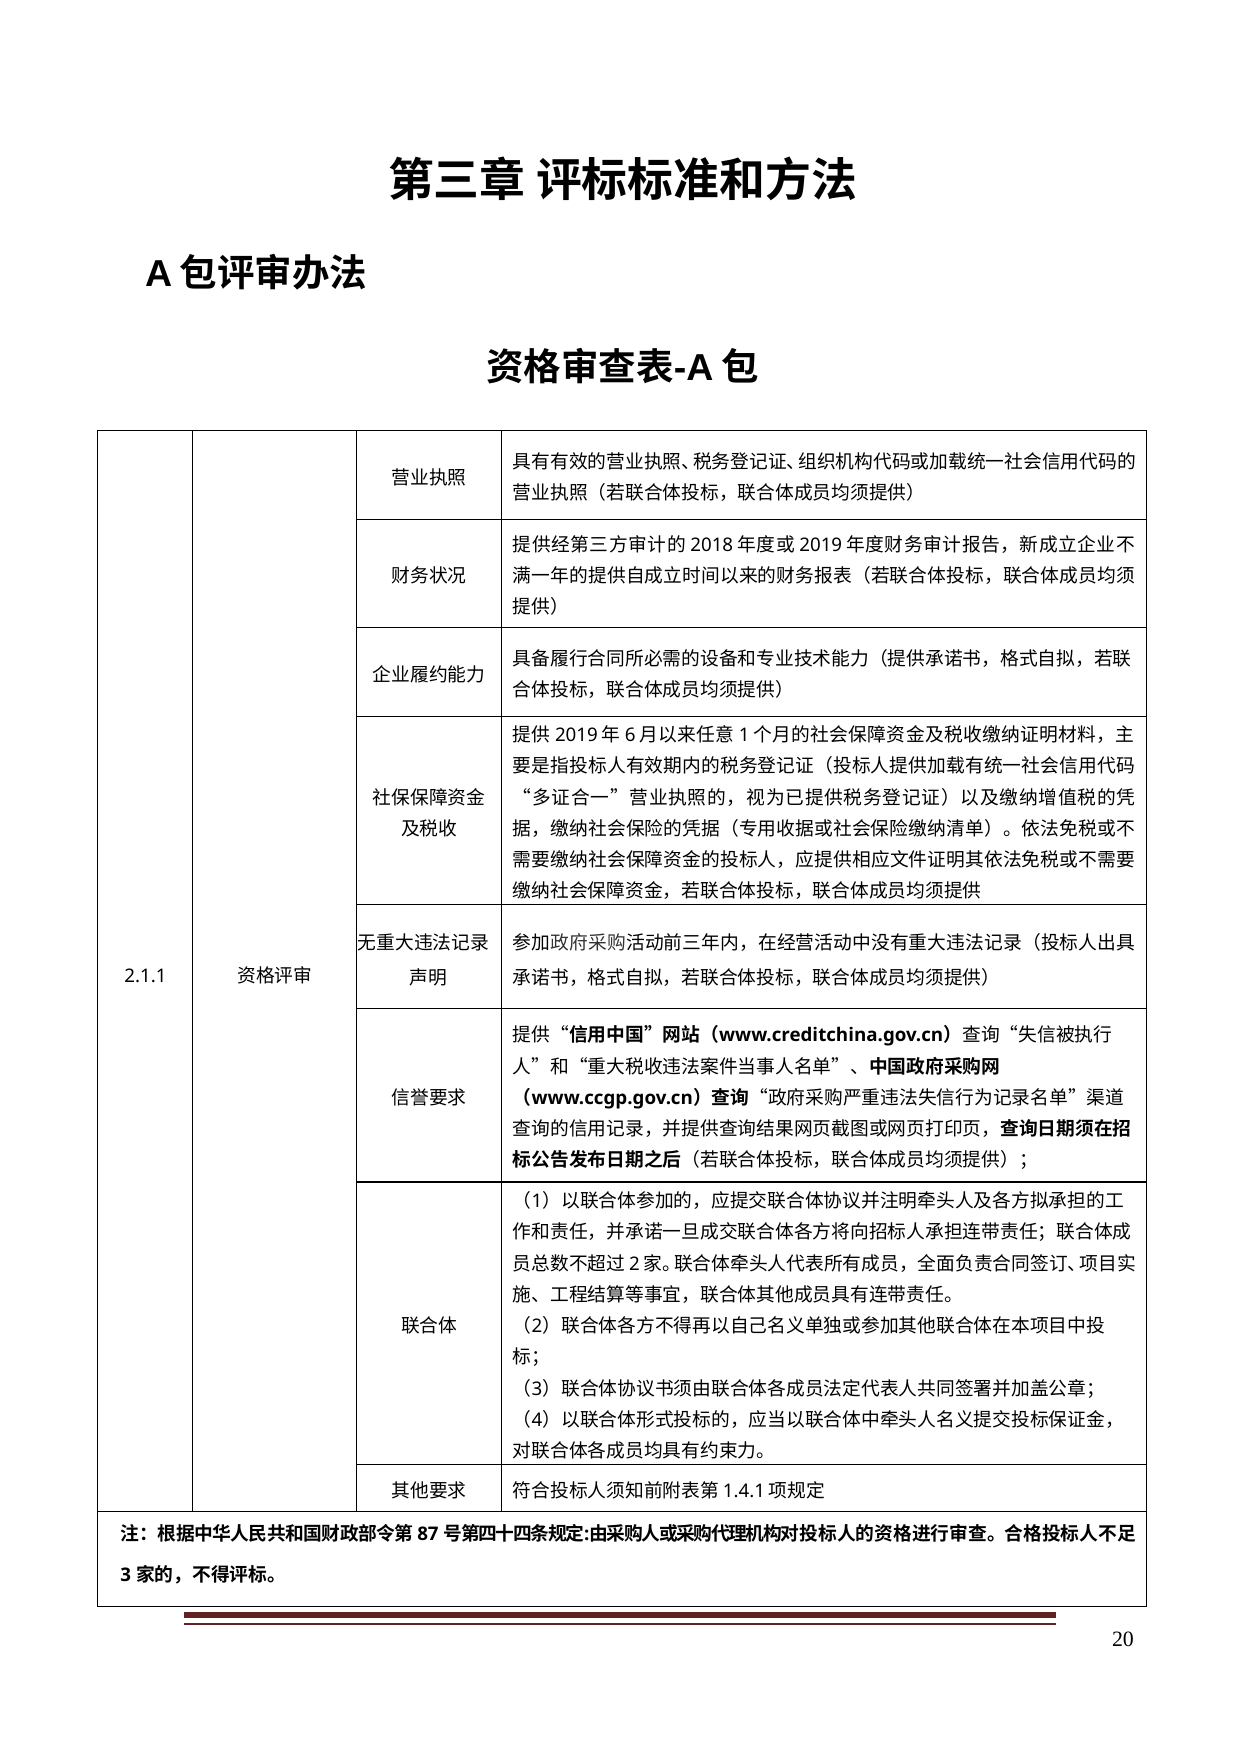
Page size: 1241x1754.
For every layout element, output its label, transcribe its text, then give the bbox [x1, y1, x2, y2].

table_cell 其他要求 [357, 1464, 501, 1510]
table_cell 无重大违法记录声明 [357, 904, 501, 1006]
table_cell 联合体 [357, 1181, 501, 1462]
subtitle 资格审查表-A包 [145, 336, 1099, 390]
table_cell 提供经第三方审计的2018年度或2019年度财务审计报告，新成立企业不满一年的提供自成立时间以来的财务报表（若联合体投标，联合体成员均须提供） [502, 518, 1146, 626]
table_cell 社保保障资金及税收 [357, 715, 501, 903]
table_cell 注：根据中华人民共和国财政部令第 87 号第四十四条规定:由采购人或采购代理机构对投标人的资格进行审查。合格投标人不足 3 家的，不得评标。 [98, 1511, 1146, 1605]
table_cell 参加政府采购活动前三年内，在经营活动中没有重大违法记录（投标人出具承诺书，格式自拟，若联合体投标，联合体成员均须提供） [502, 904, 1146, 1006]
table_cell 信誉要求 [357, 1007, 501, 1180]
table_cell （1）以联合体参加的，应提交联合体协议并注明牵头人及各方拟承担的工作和责任，并承诺一旦成交联合体各方将向招标人承担连带责任；联合体成员总数不超过2家。联合体牵头人代表所有成员，全面负责合同签订、项目实施、工程结算等事宜，联合体其他成员具有连带责任。 （2）联合体各方不得再以自己名义单独或参加其他联合体在本项目中投标； （3）联合体协议书须由联合体各成员法定代表人共同签署并加盖公章； （4）以联合体形式投标的，应当以联合体中牵头人名义提交投标保证金，对联合体各成员均具有约束力。 [502, 1181, 1146, 1462]
table_cell 提供2019年6月以来任意1个月的社会保障资金及税收缴纳证明材料，主要是指投标人有效期内的税务登记证（投标人提供加载有统一社会信用代码“多证合一”营业执照的，视为已提供税务登记证）以及缴纳增值税的凭据，缴纳社会保险的凭据（专用收据或社会保险缴纳清单）。依法免税或不需要缴纳社会保障资金的投标人，应提供相应文件证明其依法免税或不需要缴纳社会保障资金，若联合体投标，联合体成员均须提供 [502, 715, 1146, 903]
table_header 2.1.1 [98, 430, 192, 1510]
table_cell 企业履约能力 [357, 627, 501, 714]
table_header 资格评审 [193, 430, 356, 1510]
subtitle A包评审办法 [145, 243, 1099, 297]
table_cell 具备履行合同所必需的设备和专业技术能力（提供承诺书，格式自拟，若联合体投标，联合体成员均须提供） [502, 627, 1146, 714]
table_cell 财务状况 [357, 518, 501, 626]
subtitle 第三章 评标标准和方法 [123, 144, 1121, 210]
table_cell 提供“信用中国”网站（www.creditchina.gov.cn）查询“失信被执行人”和“重大税收违法案件当事人名单”、中国政府采购网（www.ccgp.gov.cn）查询“政府采购严重违法失信行为记录名单”渠道查询的信用记录，并提供查询结果网页截图或网页打印页，查询日期须在招标公告发布日期之后（若联合体投标，联合体成员均须提供）； [502, 1007, 1146, 1180]
table_header 营业执照 [357, 430, 501, 517]
table_header 具有有效的营业执照、税务登记证、组织机构代码或加载统一社会信用代码的营业执照（若联合体投标，联合体成员均须提供） [502, 430, 1146, 517]
table_cell 符合投标人须知前附表第1.4.1项规定 [502, 1464, 1146, 1510]
